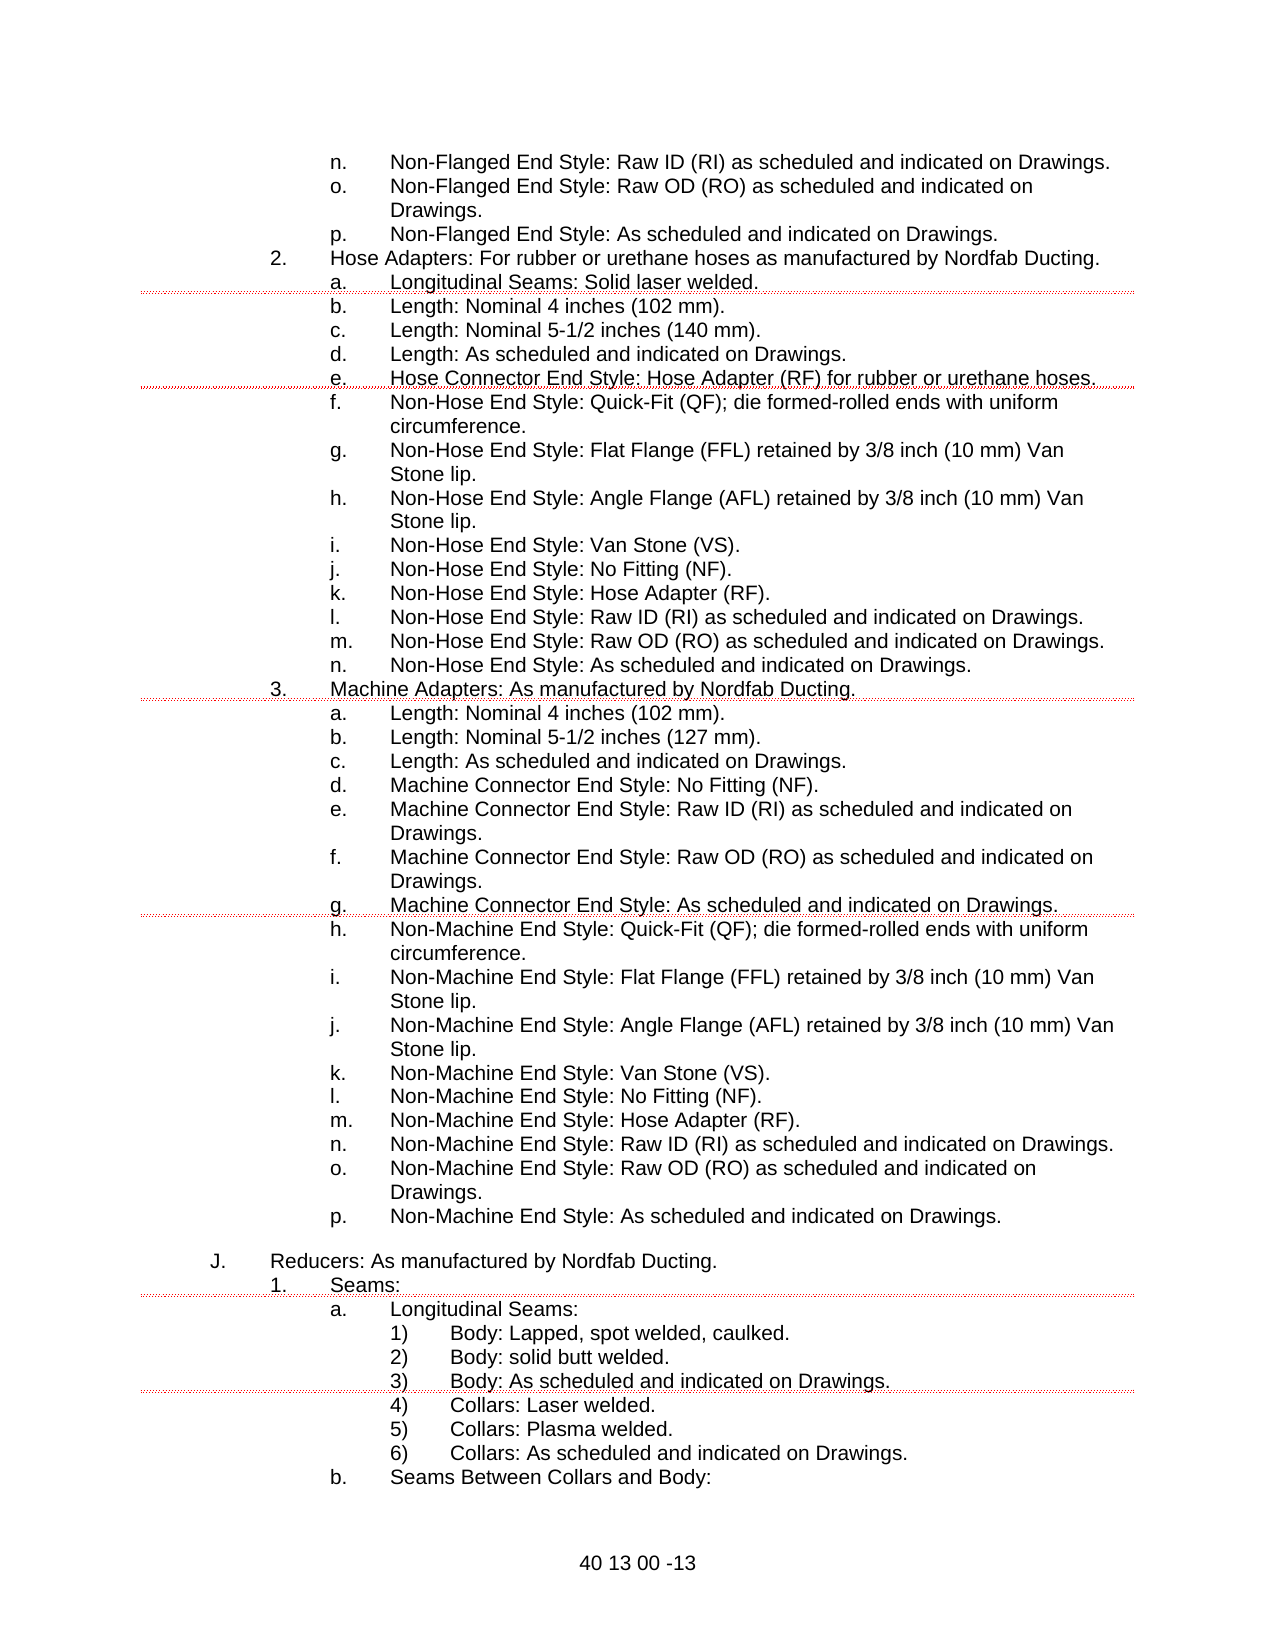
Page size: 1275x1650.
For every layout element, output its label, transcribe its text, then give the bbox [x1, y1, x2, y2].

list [390, 1441, 1125, 1464]
list Body: Lapped, spot welded, caulked. [390, 1321, 1125, 1345]
list Non-Machine End Style: Raw ID (RI) as scheduled and indicated on Drawings. [330, 1132, 1125, 1156]
list Non-Machine End Style: Raw OD (RO) as scheduled and indicated on Drawings. [330, 1156, 1125, 1204]
list Non-Hose End Style: Hose Adapter (RF). [330, 581, 1125, 605]
list Non-Hose End Style: As scheduled and indicated on Drawings. [330, 653, 1125, 677]
list Non-Flanged End Style: As scheduled and indicated on Drawings. [330, 222, 1125, 246]
list Non-Flanged End Style: Raw OD (RO) as scheduled and indicated on Drawings. [330, 174, 1125, 222]
list Longitudinal Seams: [330, 1297, 1125, 1321]
list Hose Connector End Style: Hose Adapter (RF) for rubber or urethane hoses. [330, 366, 1125, 389]
list Length: Nominal 5-1/2 inches (140 mm). [330, 318, 1125, 342]
list Machine Connector End Style: Raw ID (RI) as scheduled and indicated on Drawings. [330, 797, 1125, 845]
list Length: Nominal 5-1/2 inches (127 mm). [330, 725, 1125, 749]
list Non-Machine End Style: No Fitting (NF). [330, 1084, 1125, 1108]
list Reducers: As manufactured by Nordfab Ducting. [210, 1249, 1125, 1273]
list Hose Adapters: For rubber or urethane hoses as manufactured by Nordfab Ducting. [270, 246, 1125, 270]
list Non-Hose End Style: Raw ID (RI) as scheduled and indicated on Drawings. [330, 605, 1125, 629]
list Non-Hose End Style: No Fitting (NF). [330, 557, 1125, 581]
list Machine Connector End Style: Raw OD (RO) as scheduled and indicated on Drawings. [330, 845, 1125, 893]
list Non-Machine End Style: As scheduled and indicated on Drawings. [330, 1204, 1125, 1228]
list Machine Connector End Style: As scheduled and indicated on Drawings. [330, 893, 1125, 917]
list Non-Flanged End Style: Raw ID (RI) as scheduled and indicated on Drawings. [330, 150, 1125, 174]
list Machine Connector End Style: No Fitting (NF). [330, 773, 1125, 797]
list Body: As scheduled and indicated on Drawings. [390, 1369, 1125, 1393]
list Seams: [270, 1273, 1125, 1297]
list Non-Hose End Style: Quick-Fit (QF); die formed-rolled ends with uniform circumference. [330, 389, 1125, 437]
list Length: As scheduled and indicated on Drawings. [330, 342, 1125, 366]
list Non-Hose End Style: Flat Flange (FFL) retained by 3/8 inch (10 mm) Van Stone lip. [330, 437, 1125, 485]
list Machine Adapters: As manufactured by Nordfab Ducting. [270, 677, 1125, 701]
list Non-Machine End Style: Quick-Fit (QF); die formed-rolled ends with uniform circumference. [330, 917, 1125, 964]
list Non-Hose End Style: Van Stone (VS). [330, 533, 1125, 557]
list Non-Hose End Style: Raw OD (RO) as scheduled and indicated on Drawings. [330, 629, 1125, 653]
list Non-Machine End Style: Van Stone (VS). [330, 1060, 1125, 1084]
list Length: Nominal 4 inches (102 mm). [330, 701, 1125, 725]
list Non-Machine End Style: Angle Flange (AFL) retained by 3/8 inch (10 mm) Van Stone lip. [330, 1012, 1125, 1060]
list Collars: Laser welded. [390, 1393, 1125, 1417]
list Seams Between Collars and Body: [330, 1464, 1125, 1488]
list Longitudinal Seams: Solid laser welded. [330, 270, 1125, 294]
list Non-Machine End Style: Hose Adapter (RF). [330, 1108, 1125, 1132]
list Non-Hose End Style: Angle Flange (AFL) retained by 3/8 inch (10 mm) Van Stone lip. [330, 485, 1125, 533]
list Length: As scheduled and indicated on Drawings. [330, 749, 1125, 773]
list Non-Machine End Style: Flat Flange (FFL) retained by 3/8 inch (10 mm) Van Stone lip. [330, 964, 1125, 1012]
list Length: Nominal 4 inches (102 mm). [330, 294, 1125, 318]
list Body: solid butt welded. [390, 1345, 1125, 1369]
list Collars: Plasma welded. [390, 1417, 1125, 1441]
